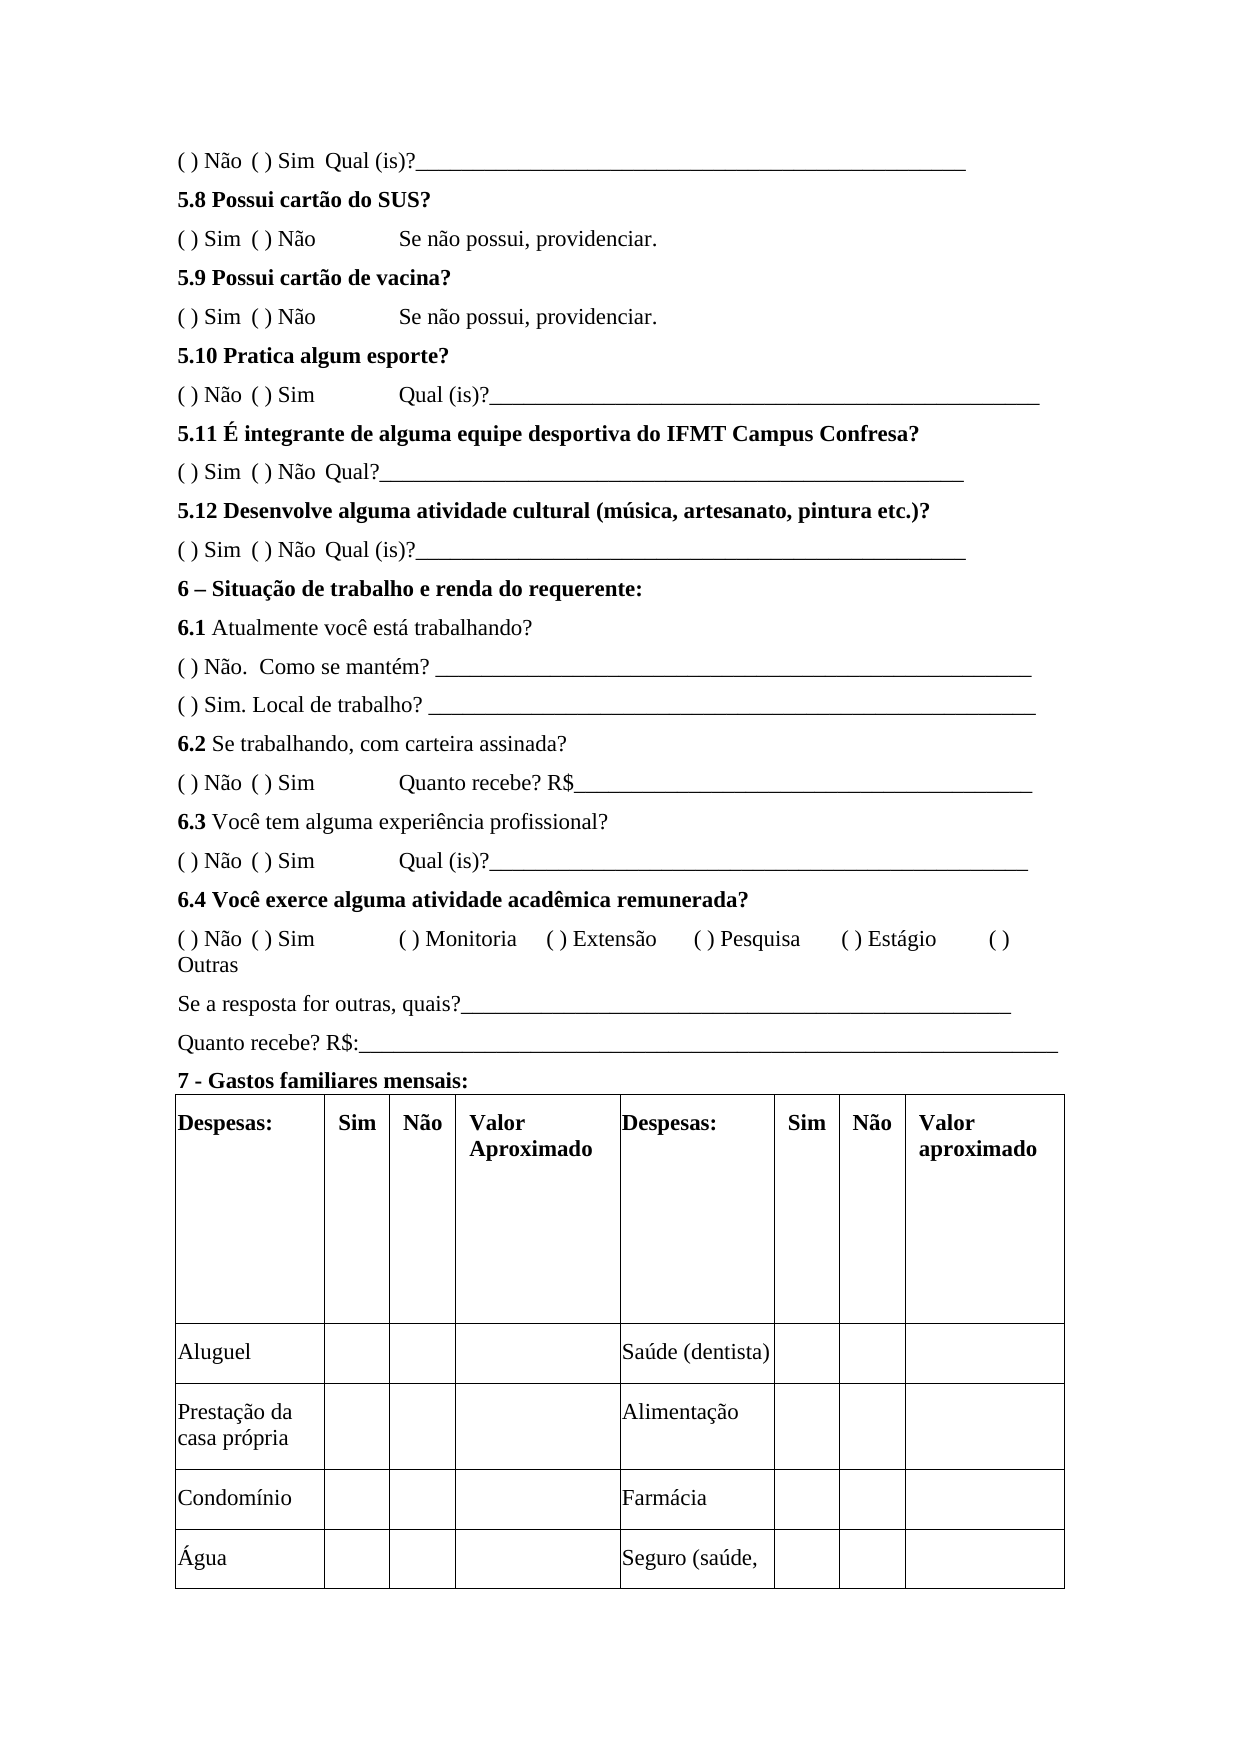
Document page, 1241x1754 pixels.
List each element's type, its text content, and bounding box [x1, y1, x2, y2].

text 5.11 É integrante de alguma equipe desportiva do IFMT Campus Confresa? [177, 419, 1063, 446]
table_cell [325, 1470, 389, 1529]
table_cell [775, 1530, 839, 1588]
text 5.9 Possui cartão de vacina? [177, 264, 1063, 291]
table_cell [775, 1324, 839, 1383]
text ( ) Não ( ) Sim ( ) Monitoria ( ) Extensão ( ) Pesquisa ( ) Estágio ( ) Outras [177, 925, 1022, 977]
table_cell [325, 1530, 389, 1588]
table_cell Condomínio [176, 1470, 324, 1529]
table_cell [456, 1470, 620, 1529]
table_header Sim [775, 1095, 839, 1323]
table_cell Prestação da casa própria [176, 1384, 324, 1469]
table_cell [390, 1530, 455, 1588]
table_cell [390, 1384, 455, 1469]
text 6.1 Atualmente você está trabalhando? [177, 614, 1063, 640]
text ( ) Não ( ) Sim Quanto recebe? R$________________________________________ [177, 769, 1063, 796]
table_header Despesas: [176, 1095, 324, 1323]
text 6.4 Você exerce alguma atividade acadêmica remunerada? [177, 886, 1063, 912]
table_header Não [390, 1095, 455, 1323]
text ( ) Não ( ) Sim Qual (is)?________________________________________________ [177, 381, 1063, 407]
table_header Valor aproximado [906, 1095, 1064, 1323]
table_cell [325, 1324, 389, 1383]
text ( ) Sim ( ) Não Se não possui, providenciar. [177, 225, 1063, 252]
table_cell [325, 1384, 389, 1469]
table_cell [456, 1384, 620, 1469]
text 5.10 Pratica algum esporte? [177, 342, 1063, 368]
text ( ) Sim ( ) Não Se não possui, providenciar. [177, 303, 1063, 329]
table_cell [840, 1470, 905, 1529]
text ( ) Não ( ) Sim Qual (is)?_______________________________________________ [177, 847, 1063, 873]
table_cell [906, 1324, 1064, 1383]
table_cell Água [176, 1530, 324, 1588]
table_header Valor Aproximado [456, 1095, 620, 1323]
table_cell [906, 1530, 1064, 1588]
text 5.12 Desenvolve alguma atividade cultural (música, artesanato, pintura etc.)? [177, 497, 1063, 524]
table_header Sim [325, 1095, 389, 1323]
table_cell Aluguel [176, 1324, 324, 1383]
text ( ) Não. Como se mantém? ____________________________________________________ [177, 653, 1063, 679]
table_cell [456, 1324, 620, 1383]
text ( ) Sim ( ) Não Qual?___________________________________________________ [177, 458, 1063, 485]
text 6.2 Se trabalhando, com carteira assinada? [177, 730, 1063, 757]
table_cell [390, 1470, 455, 1529]
table_cell [456, 1530, 620, 1588]
text 7 - Gastos familiares mensais: [177, 1068, 1063, 1094]
table_cell [840, 1384, 905, 1469]
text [177, 148, 1063, 174]
table_cell [906, 1384, 1064, 1469]
text ( ) Sim ( ) Não Qual (is)?________________________________________________ [177, 536, 1063, 562]
text ( ) Sim. Local de trabalho? _____________________________________________________ [177, 692, 1063, 718]
text 5.8 Possui cartão do SUS? [177, 186, 1063, 213]
table_cell [775, 1470, 839, 1529]
text 6 – Situação de trabalho e renda do requerente: [177, 575, 1063, 601]
table_cell Farmácia [621, 1470, 774, 1529]
text 6.3 Você tem alguma experiência profissional? [177, 808, 1063, 834]
table_cell [906, 1470, 1064, 1529]
table_cell [840, 1530, 905, 1588]
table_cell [621, 1530, 774, 1588]
text Quanto recebe? R$:_____________________________________________________________ [177, 1029, 1063, 1055]
table_header Despesas: [621, 1095, 774, 1323]
table_cell [390, 1324, 455, 1383]
table_cell [775, 1384, 839, 1469]
table_cell Saúde (dentista) [621, 1324, 774, 1383]
table_header Não [840, 1095, 905, 1323]
text Se a resposta for outras, quais?________________________________________________ [177, 990, 1022, 1016]
table_cell Alimentação [621, 1384, 774, 1469]
table_cell [840, 1324, 905, 1383]
